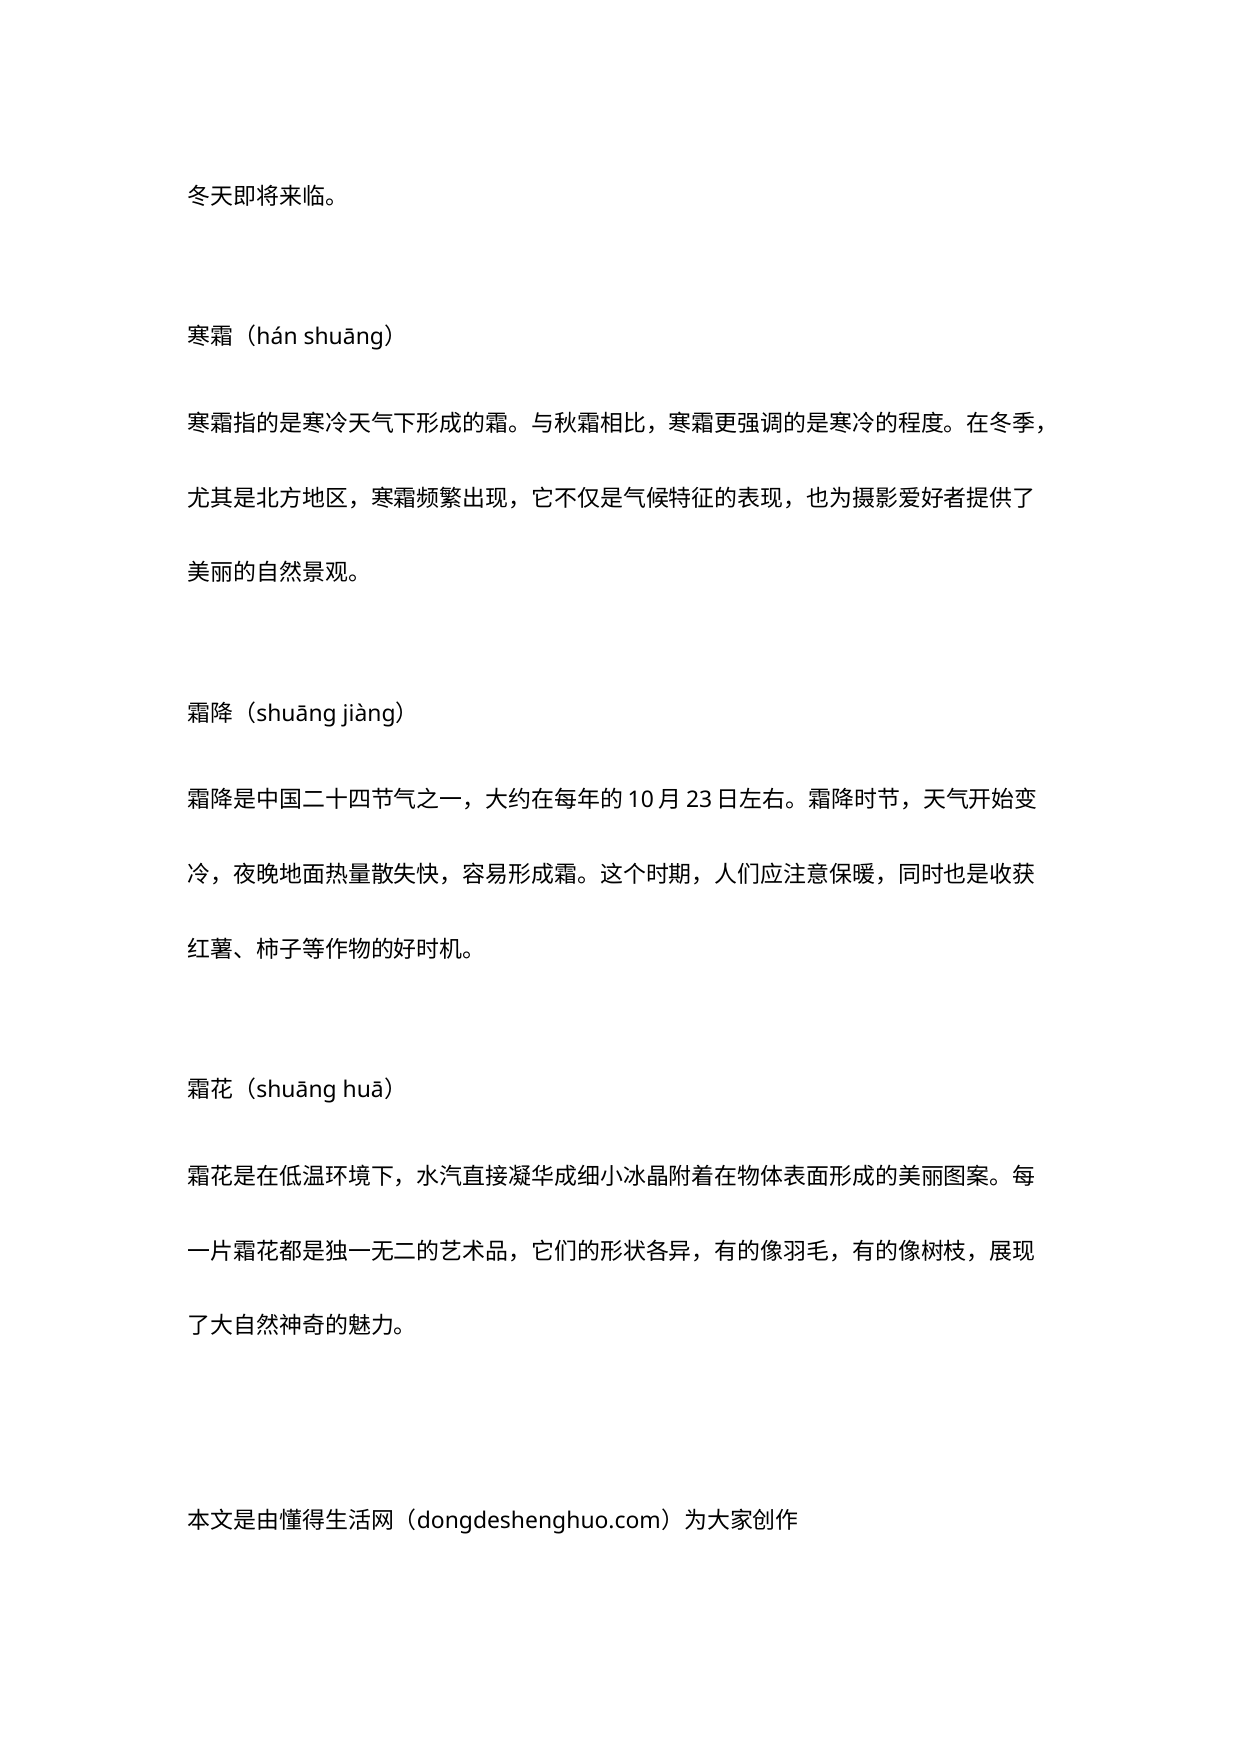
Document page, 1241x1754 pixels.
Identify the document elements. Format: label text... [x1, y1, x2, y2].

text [187, 162, 1053, 227]
text 霜降是中国二十四节气之一，大约在每年的10月23日左右。霜降时节，天气开始变冷，夜晚地面热量散失快，容易形成霜。这个时期，人们应注意保暖，同时也是收获红薯、柿子等作物的好时机。 [187, 766, 1053, 980]
text 霜花是在低温环境下，水汽直接凝华成细小冰晶附着在物体表面形成的美丽图案。每一片霜花都是独一无二的艺术品，它们的形状各异，有的像羽毛，有的像树枝，展现了大自然神奇的魅力。 [187, 1142, 1053, 1356]
text 寒霜（hán shuāng） [187, 302, 1053, 367]
text 寒霜指的是寒冷天气下形成的霜。与秋霜相比，寒霜更强调的是寒冷的程度。在冬季，尤其是北方地区，寒霜频繁出现，它不仅是气候特征的表现，也为摄影爱好者提供了美丽的自然景观。 [187, 389, 1053, 603]
text 霜花（shuāng huā） [187, 1055, 1053, 1120]
text 本文是由懂得生活网（dongdeshenghuo.com）为大家创作 [187, 1486, 1053, 1551]
text 霜降（shuāng jiàng） [187, 679, 1053, 744]
